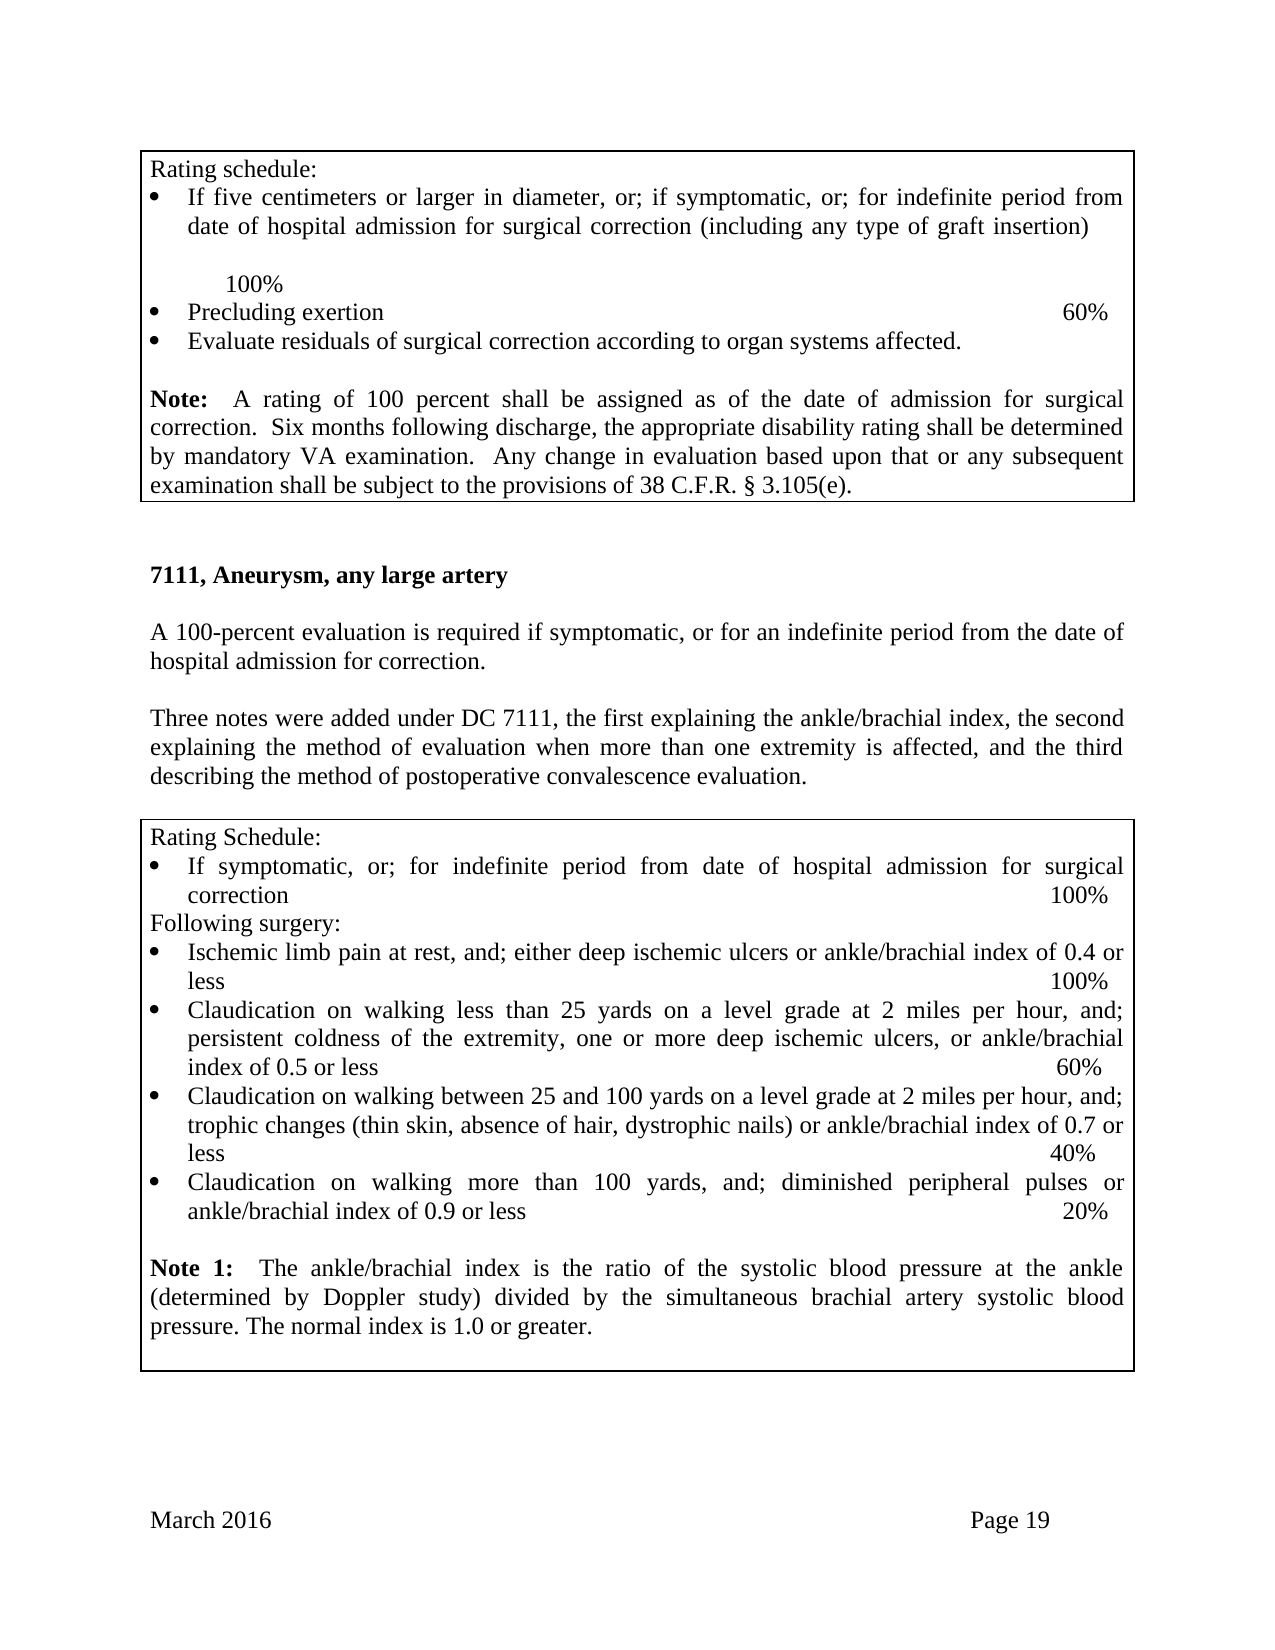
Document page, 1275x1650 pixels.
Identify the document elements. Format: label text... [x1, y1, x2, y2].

list If symptomatic, or; for indefinite period from date of hospital admission for surgical correction 100% [150, 851, 1125, 908]
list Claudication on walking more than 100 yards, and; diminished peripheral pulses or ankle/brachial index of 0.9 or less 20% [150, 1167, 1125, 1225]
text Note 1: The ankle/brachial index is the ratio of the systolic blood pressure at the ankle (determined by Doppler study) divided by the simultaneous brachial artery systolic blood pressure. The normal index is 1.0 or greater. [150, 1253, 1125, 1340]
text Rating schedule: [142, 152, 1133, 182]
list If five centimeters or larger in diameter, or; if symptomatic, or; for indefinite period from date of hospital admission for surgical correction (including any type of graft insertion) 100% [150, 182, 1125, 297]
list Ischemic limb pain at rest, and; either deep ischemic ulcers or ankle/brachial index of 0.4 or less 100% [150, 937, 1125, 995]
list Claudication on walking between 25 and 100 yards on a level grade at 2 miles per hour, and; trophic changes (thin skin, absence of hair, dystrophic nails) or ankle/brachial index of 0.7 or less 40% [150, 1081, 1125, 1167]
list 7111, Aneurysm, any large artery [150, 560, 1125, 588]
list Evaluate residuals of surgical correction according to organ systems affected. [150, 326, 1125, 355]
list Three notes were added under DC 7111, the first explaining the ankle/brachial index, the second explaining the method of evaluation when more than one extremity is affected, and the third describing the method of postoperative convalescence evaluation. [150, 703, 1125, 790]
list Note: A rating of 100 percent shall be assigned as of the date of admission for surgical correction. Six months following discharge, the appropriate disability rating shall be determined by mandatory VA examination. Any change in evaluation based upon that or any subsequent examination shall be subject to the provisions of 38 C.F.R. § 3.105(e). [142, 380, 1133, 501]
list Following surgery: [150, 908, 1125, 937]
list A 100-percent evaluation is required if symptomatic, or for an indefinite period from the date of hospital admission for correction. [150, 617, 1125, 675]
list Claudication on walking less than 25 yards on a level grade at 2 miles per hour, and; persistent coldness of the extremity, one or more deep ischemic ulcers, or ankle/brachial index of 0.5 or less 60% [150, 995, 1125, 1081]
list Rating Schedule: [142, 820, 1133, 851]
list Precluding exertion 60% [150, 297, 1125, 326]
